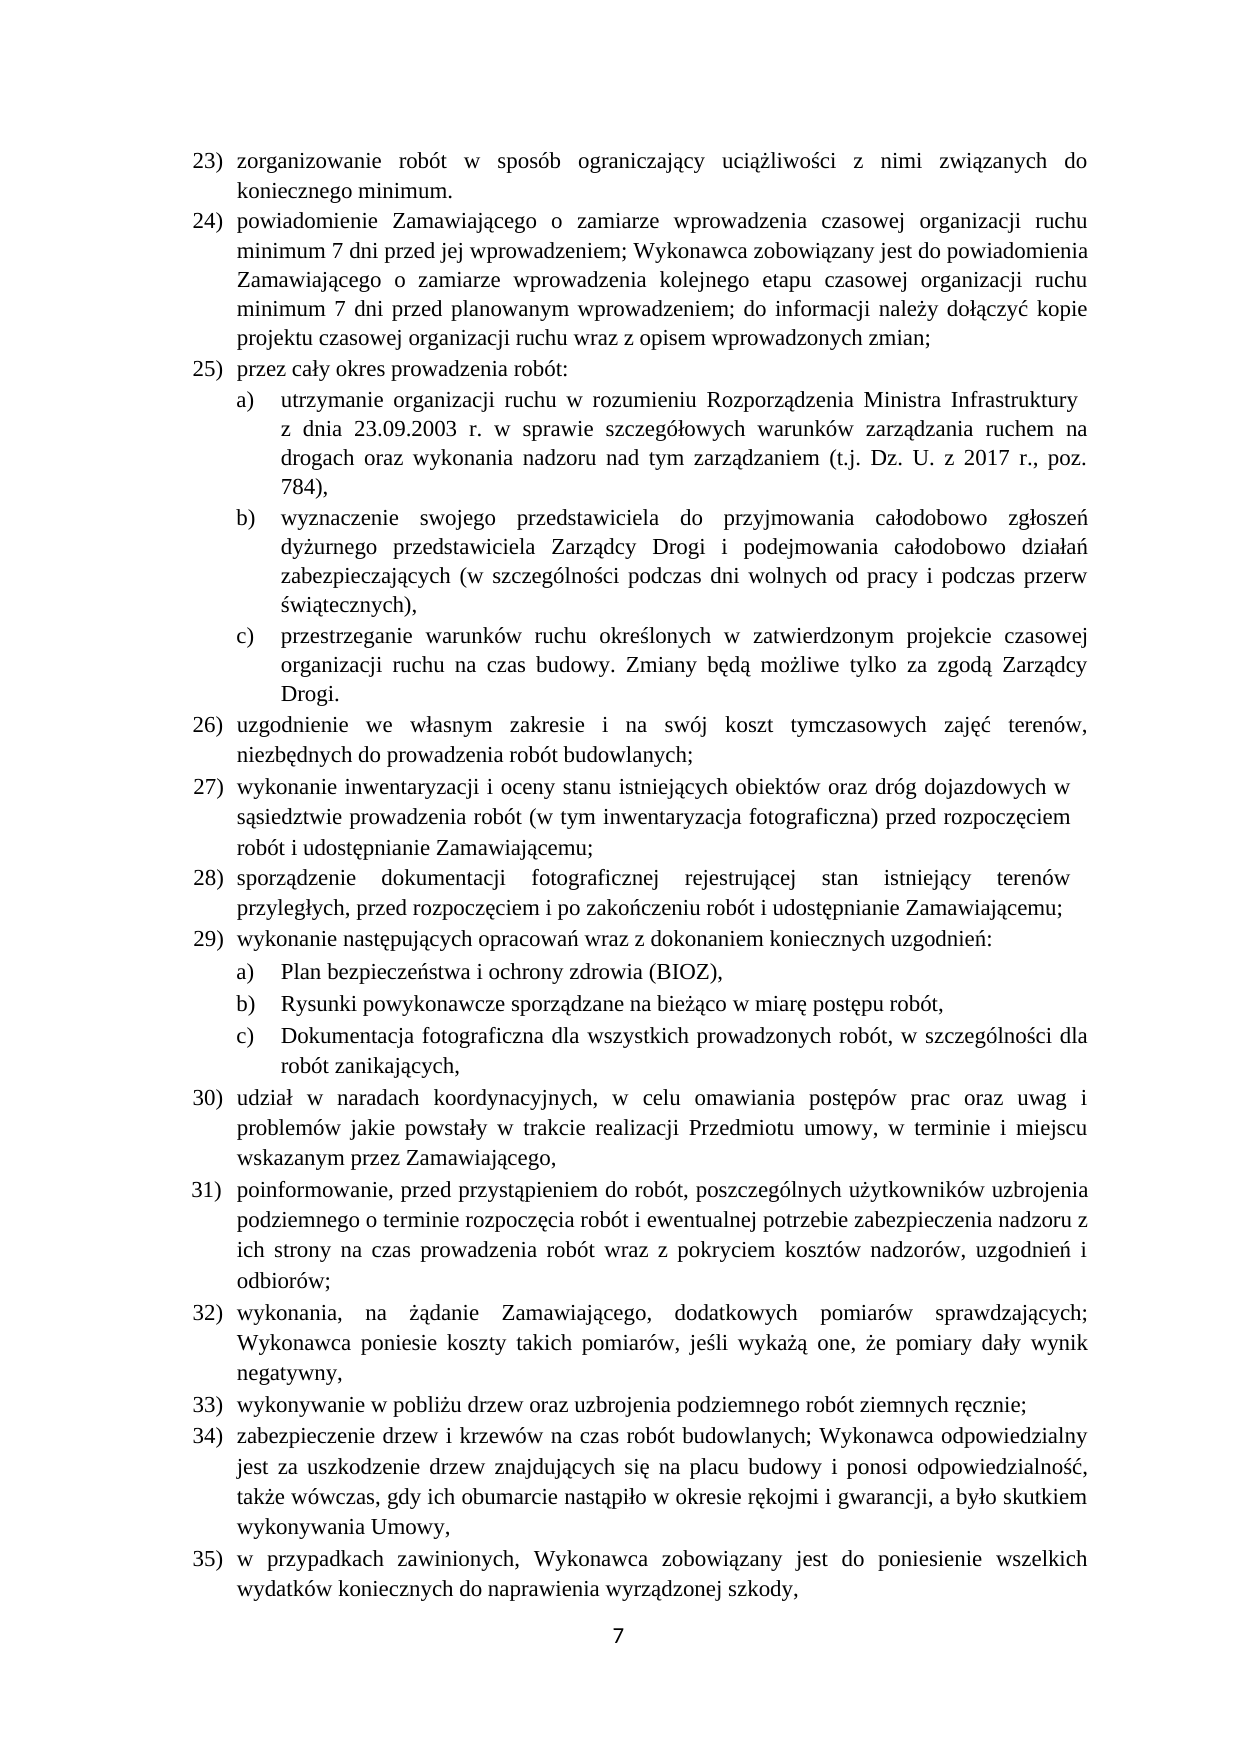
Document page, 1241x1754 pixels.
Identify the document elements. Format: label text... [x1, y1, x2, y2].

list poinformowanie, przed przystąpieniem do robót, poszczególnych użytkowników uzbrojenia podziemnego o terminie rozpoczęcia robót i ewentualnej potrzebie zabezpieczenia nadzoru z ich strony na czas prowadzenia robót wraz z pokryciem kosztów nadzorów, uzgodnień i odbiorów; [191, 1176, 1089, 1293]
list wykonanie następujących opracowań wraz z dokonaniem koniecznych uzgodnień: [193, 925, 1072, 952]
list wyznaczenie swojego przedstawiciela do przyjmowania całodobowo zgłoszeń dyżurnego przedstawiciela Zarządcy Drogi i podejmowania całodobowo działań zabezpieczających (w szczególności podczas dni wolnych od pracy i podczas przerw świątecznych), [236, 504, 1089, 618]
list Rysunki powykonawcze sporządzane na bieżąco w miarę postępu robót, [236, 990, 1089, 1017]
list Dokumentacja fotograficzna dla wszystkich prowadzonych robót, w szczególności dla robót zanikających, [236, 1022, 1089, 1078]
list przez cały okres prowadzenia robót: [192, 355, 1089, 381]
list udział w naradach koordynacyjnych, w celu omawiania postępów prac oraz uwag i problemów jakie powstały w trakcie realizacji Przedmiotu umowy, w terminie i miejscu wskazanym przez Zamawiającego, [192, 1084, 1089, 1171]
list przestrzeganie warunków ruchu określonych w zatwierdzonym projekcie czasowej organizacji ruchu na czas budowy. Zmiany będą możliwe tylko za zgodą Zarządcy Drogi. [236, 622, 1089, 707]
list zabezpieczenie drzew i krzewów na czas robót budowlanych; Wykonawca odpowiedzialny jest za uszkodzenie drzew znajdujących się na placu budowy i ponosi odpowiedzialność, także wówczas, gdy ich obumarcie nastąpiło w okresie rękojmi i gwarancji, a było skutkiem wykonywania Umowy, [192, 1422, 1089, 1539]
list uzgodnienie we własnym zakresie i na swój koszt tymczasowych zajęć terenów, niezbędnych do prowadzenia robót budowlanych; [192, 711, 1089, 768]
list utrzymanie organizacji ruchu w rozumieniu Rozporządzenia Ministra Infrastruktury z dnia 23.09.2003 r. w sprawie szczegółowych warunków zarządzania ruchem na drogach oraz wykonania nadzoru nad tym zarządzaniem (t.j. Dz. U. z 2017 r., poz. 784), [236, 386, 1089, 499]
list Plan bezpieczeństwa i ochrony zdrowia (BIOZ), [236, 958, 1089, 985]
list powiadomienie Zamawiającego o zamiarze wprowadzenia czasowej organizacji ruchu minimum 7 dni przed jej wprowadzeniem; Wykonawca zobowiązany jest do powiadomienia Zamawiającego o zamiarze wprowadzenia kolejnego etapu czasowej organizacji ruchu minimum 7 dni przed planowanym wprowadzeniem; do informacji należy dołączyć kopie projektu czasowej organizacji ruchu wraz z opisem wprowadzonych zmian; [192, 207, 1089, 351]
list wykonanie inwentaryzacji i oceny stanu istniejących obiektów oraz dróg dojazdowych w sąsiedztwie prowadzenia robót (w tym inwentaryzacja fotograficzna) przed rozpoczęciem robót i udostępnianie Zamawiającemu; [193, 773, 1072, 860]
list wykonywanie w pobliżu drzew oraz uzbrojenia podziemnego robót ziemnych ręcznie; [192, 1391, 1089, 1417]
list w przypadkach zawinionych, Wykonawca zobowiązany jest do poniesienie wszelkich wydatków koniecznych do naprawienia wyrządzonej szkody, [192, 1545, 1089, 1601]
list sporządzenie dokumentacji fotograficznej rejestrującej stan istniejący terenów przyległych, przed rozpoczęciem i po zakończeniu robót i udostępnianie Zamawiającemu; [193, 864, 1072, 921]
list wykonania, na żądanie Zamawiającego, dodatkowych pomiarów sprawdzających; Wykonawca poniesie koszty takich pomiarów, jeśli wykażą one, że pomiary dały wynik negatywny, [192, 1298, 1089, 1385]
list zorganizowanie robót w sposób ograniczający uciążliwości z nimi związanych do koniecznego minimum. [192, 148, 1089, 203]
